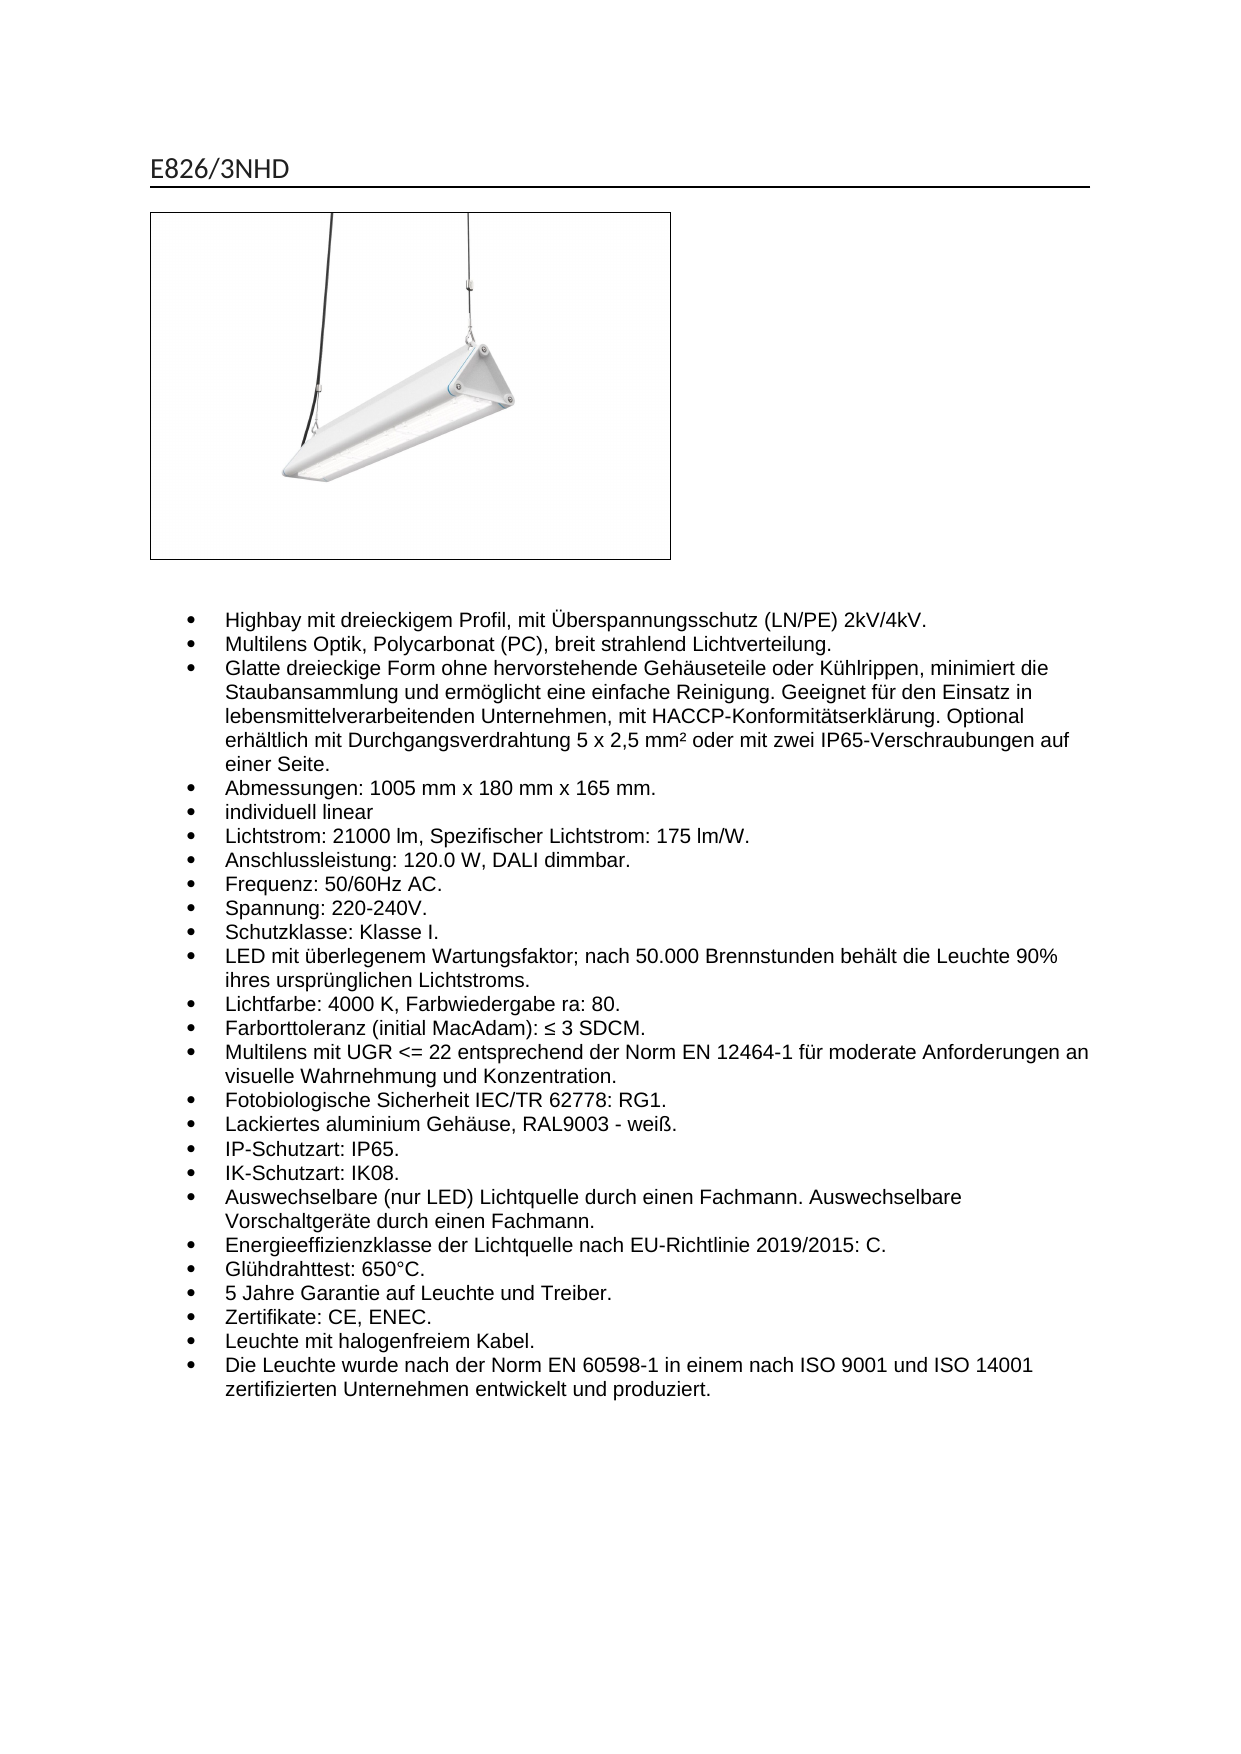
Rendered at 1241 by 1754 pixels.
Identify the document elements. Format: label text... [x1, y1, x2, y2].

list IK-Schutzart: IK08. [187, 1160, 1090, 1184]
list Zertifikate: CE, ENEC. [187, 1305, 1090, 1329]
list individuell linear [187, 800, 1090, 824]
list Lichtstrom: 21000 lm, Spezifischer Lichtstrom: 175 lm/W. [187, 824, 1090, 848]
list Abmessungen: 1005 mm x 180 mm x 165 mm. [187, 776, 1090, 800]
list Die Leuchte wurde nach der Norm EN 60598-1 in einem nach ISO 9001 und ISO 14001 zertifizierten Unternehmen entwickelt und produziert. [187, 1353, 1090, 1401]
text E826/3NHD [150, 150, 1090, 186]
list Frequenz: 50/60Hz AC. [187, 872, 1090, 896]
list Multilens Optik, Polycarbonat (PC), breit strahlend Lichtverteilung. [187, 632, 1090, 656]
list LED mit überlegenem Wartungsfaktor; nach 50.000 Brennstunden behält die Leuchte 90% ihres ursprünglichen Lichtstroms. [187, 944, 1090, 992]
list 5 Jahre Garantie auf Leuchte und Treiber. [187, 1281, 1090, 1305]
list Lichtfarbe: 4000 K, Farbwiedergabe ra: 80. [187, 992, 1090, 1016]
list Glühdrahttest: 650°C. [187, 1257, 1090, 1281]
list IP-Schutzart: IP65. [187, 1136, 1090, 1160]
list Glatte dreieckige Form ohne hervorstehende Gehäuseteile oder Kühlrippen, minimiert die Staubansammlung und ermöglicht eine einfache Reinigung. Geeignet für den Einsatz in lebensmittelverarbeitenden Unternehmen, mit HACCP-Konformitätserklärung. Optional erhältlich mit Durchgangsverdrahtung 5 x 2,5 mm² oder mit zwei IP65-Verschraubungen auf einer Seite. [187, 656, 1090, 776]
list Schutzklasse: Klasse I. [187, 920, 1090, 944]
list Highbay mit dreieckigem Profil, mit Überspannungsschutz (LN/PE) 2kV/4kV. [187, 608, 1090, 632]
list Spannung: 220-240V. [187, 896, 1090, 920]
list Leuchte mit halogenfreiem Kabel. [187, 1329, 1090, 1353]
list Auswechselbare (nur LED) Lichtquelle durch einen Fachmann. Auswechselbare Vorschaltgeräte durch einen Fachmann. [187, 1184, 1090, 1232]
list Farborttoleranz (initial MacAdam): ≤ 3 SDCM. [187, 1016, 1090, 1040]
list Fotobiologische Sicherheit IEC/TR 62778: RG1. [187, 1088, 1090, 1112]
list Anschlussleistung: 120.0 W, DALI dimmbar. [187, 848, 1090, 872]
picture [151, 213, 670, 559]
list Energieeffizienzklasse der Lichtquelle nach EU-Richtlinie 2019/2015: C. [187, 1232, 1090, 1257]
list Multilens mit UGR <= 22 entsprechend der Norm EN 12464-1 für moderate Anforderungen an visuelle Wahrnehmung und Konzentration. [187, 1040, 1090, 1088]
list Lackiertes aluminium Gehäuse, RAL9003 - weiß. [187, 1112, 1090, 1136]
